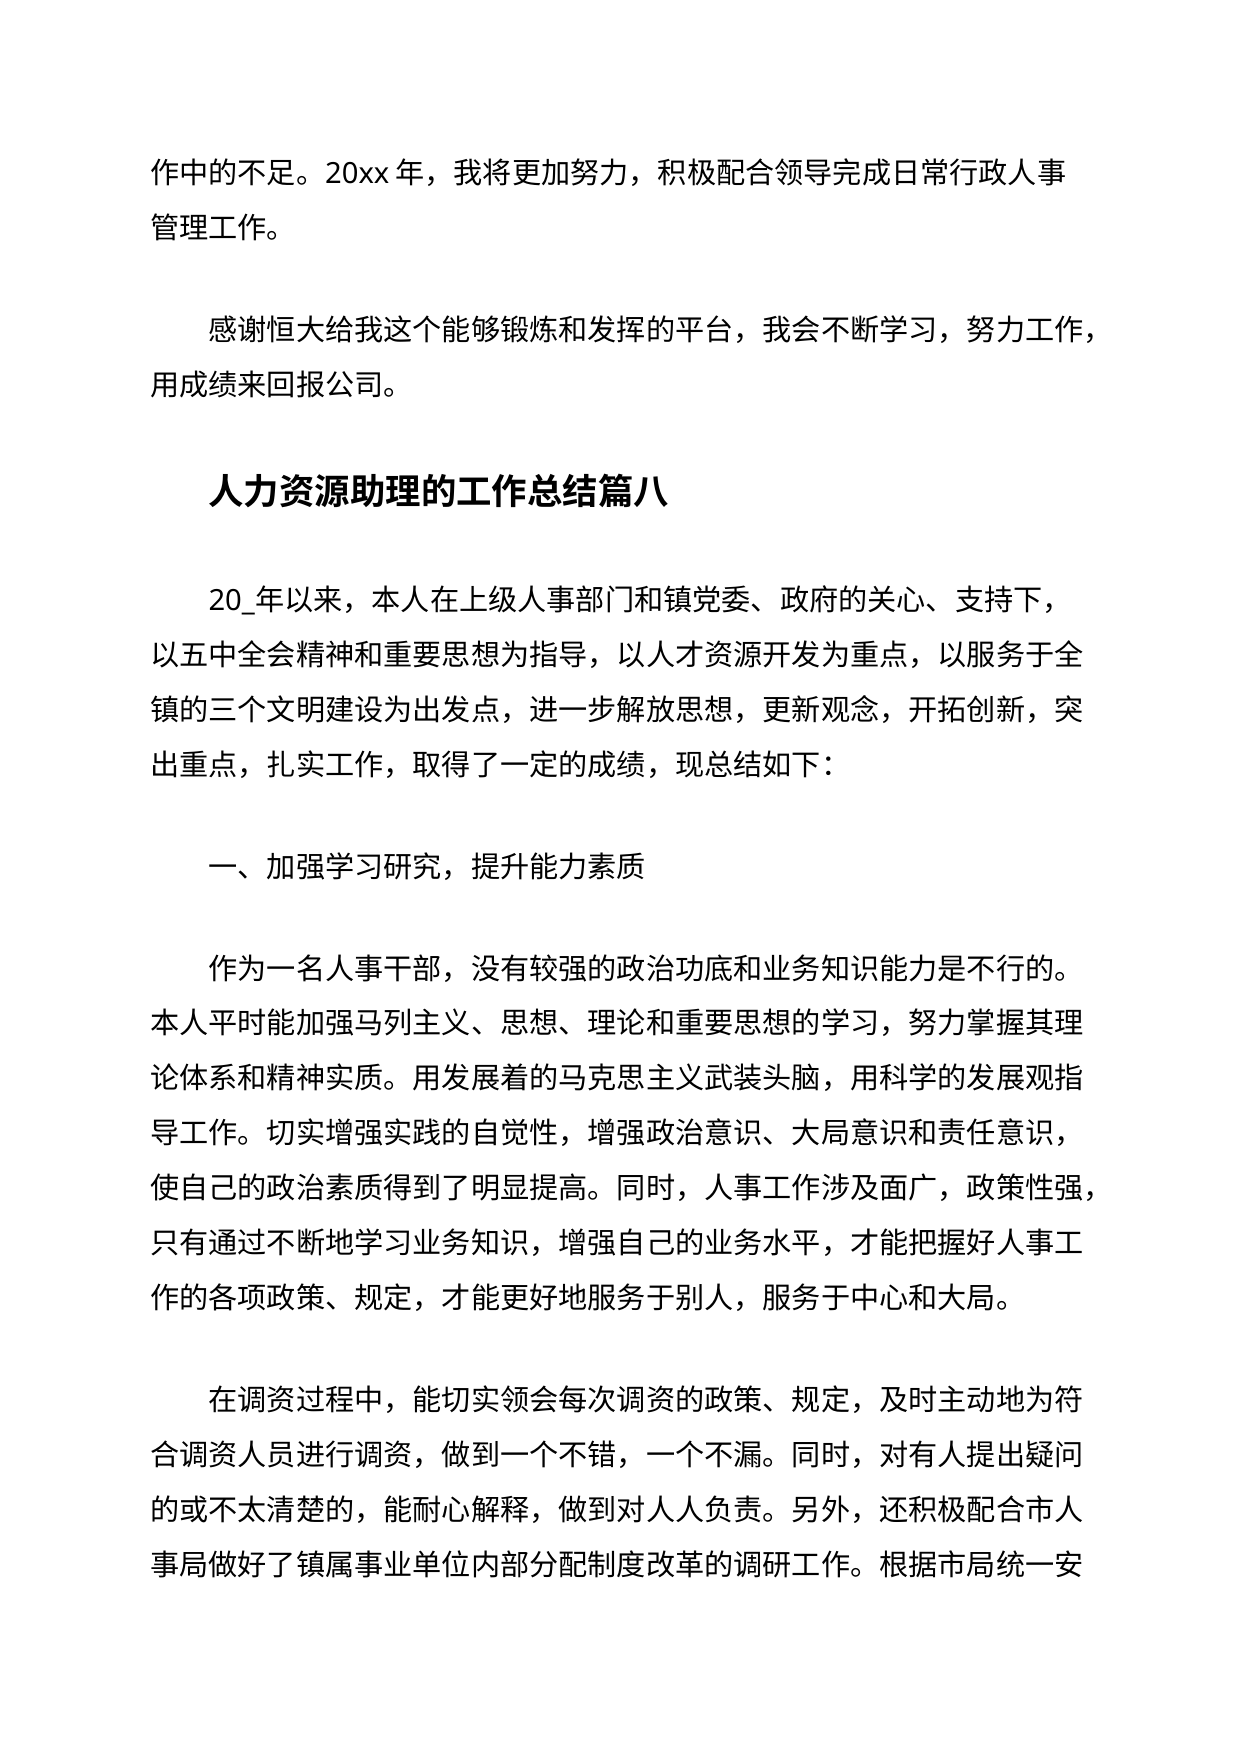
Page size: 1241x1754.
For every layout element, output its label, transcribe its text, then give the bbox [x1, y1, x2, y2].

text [150, 1376, 1090, 1583]
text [150, 150, 1090, 247]
text 作为一名人事干部，没有较强的政治功底和业务知识能力是不行的。本人平时能加强马列主义、思想、理论和重要思想的学习，努力掌握其理论体系和精神实质。用发展着的马克思主义武装头脑，用科学的发展观指导工作。切实增强实践的自觉性，增强政治意识、大局意识和责任意识，使自己的政治素质得到了明显提高。同时，人事工作涉及面广，政策性强，只有通过不断地学习业务知识，增强自己的业务水平，才能把握好人事工作的各项政策、规定，才能更好地服务于别人，服务于中心和大局。 [150, 945, 1090, 1317]
text 感谢恒大给我这个能够锻炼和发挥的平台，我会不断学习，努力工作，用成绩来回报公司。 [150, 307, 1090, 404]
text 人力资源助理的工作总结篇八 [150, 463, 1090, 515]
text 20_年以来，本人在上级人事部门和镇党委、政府的关心、支持下，以五中全会精神和重要思想为指导，以人才资源开发为重点，以服务于全镇的三个文明建设为出发点，进一步解放思想，更新观念，开拓创新，突出重点，扎实工作，取得了一定的成绩，现总结如下： [150, 577, 1090, 784]
text 一、加强学习研究，提升能力素质 [150, 843, 1090, 886]
